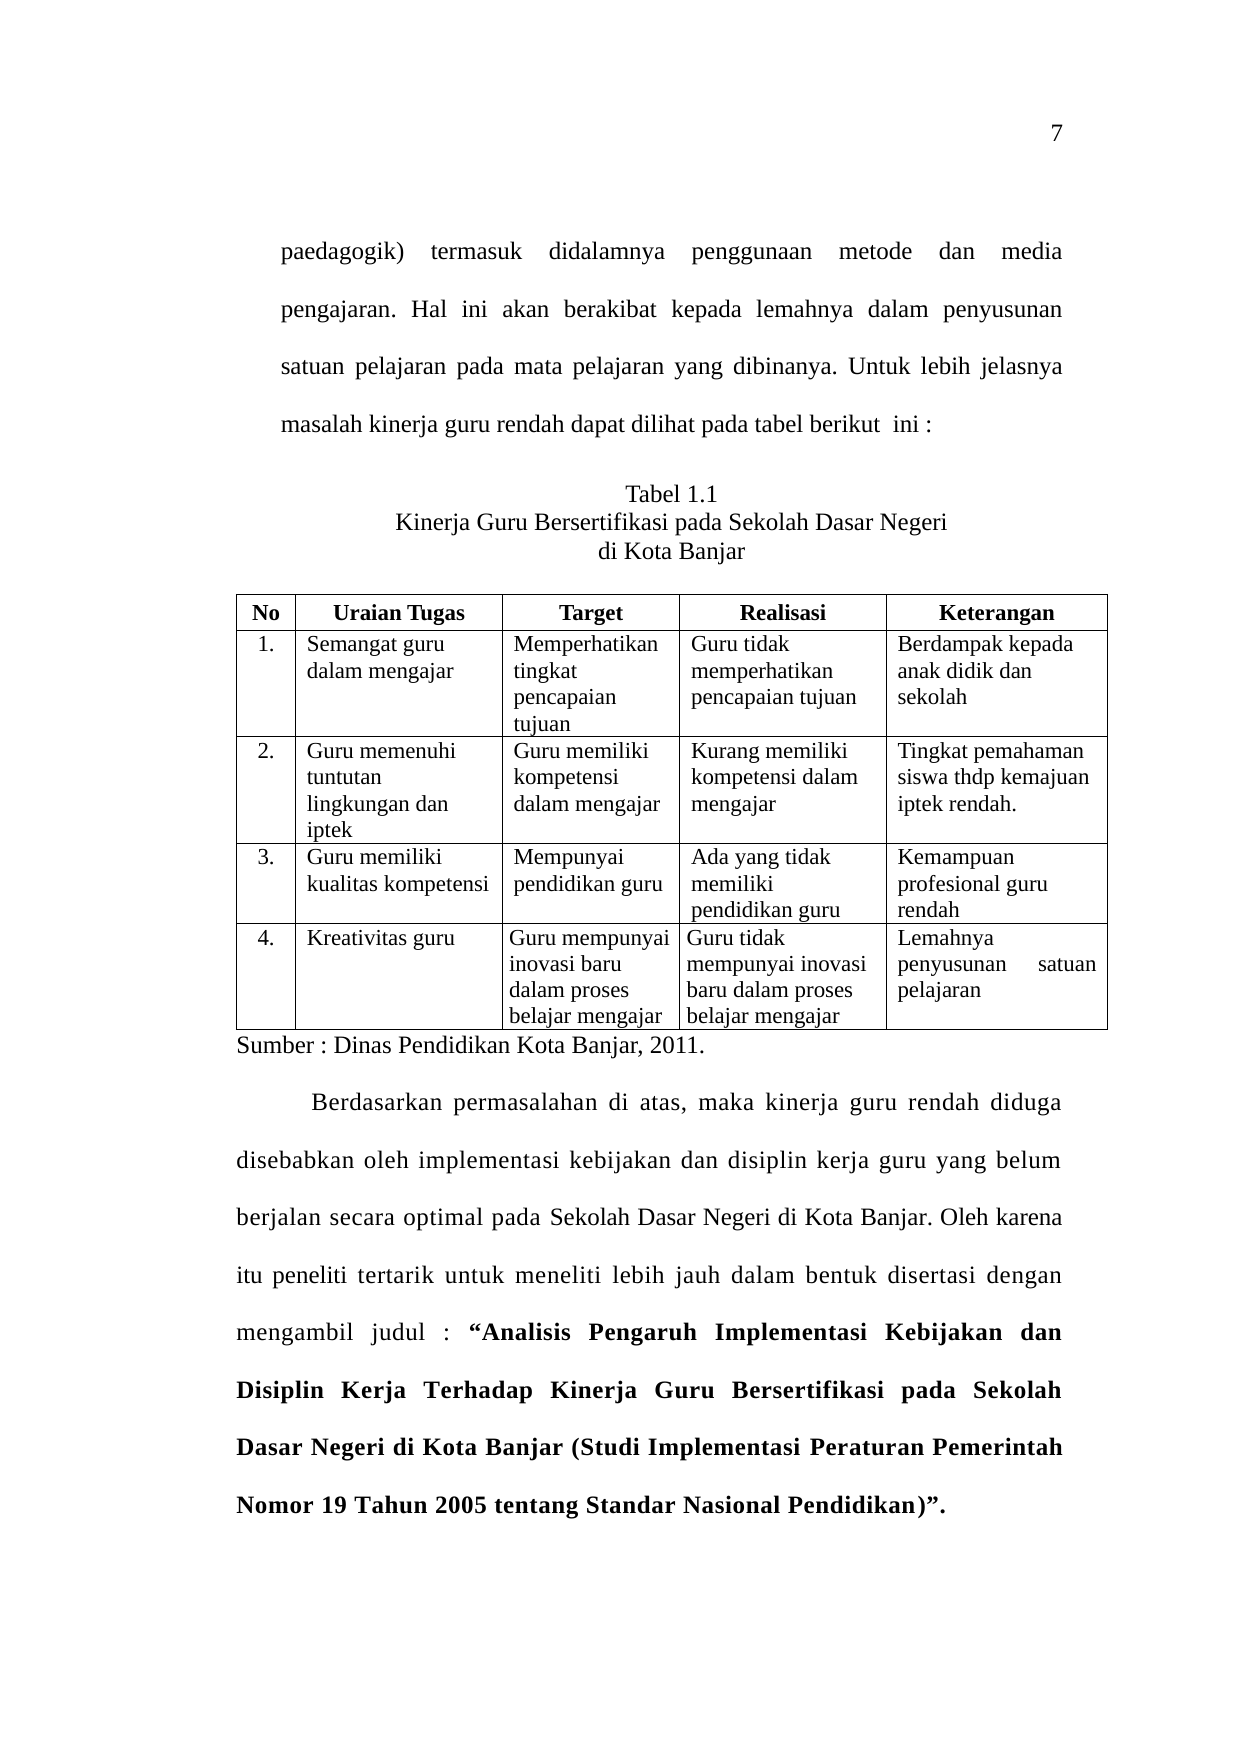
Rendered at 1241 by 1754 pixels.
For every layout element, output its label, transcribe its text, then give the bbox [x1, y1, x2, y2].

table_header Realisasi [680, 595, 886, 629]
table_cell 2. [237, 737, 295, 842]
table_cell Berdampak kepada anak didik dan sekolah [887, 631, 1107, 736]
text Berdasarkan permasalahan di atas, maka kinerja guru rendah diduga disebabkan oleh implementasi kebijakan dan disiplin kerja guru yang belum berjalan secara optimal pada Sekolah Dasar Negeri di Kota Banjar. Oleh karena itu peneliti tertarik untuk meneliti lebih jauh dalam bentuk disertasi dengan mengambil judul : “Analisis Pengaruh Implementasi Kebijakan dan Disiplin Kerja Terhadap Kinerja Guru Bersertifikasi pada Sekolah Dasar Negeri di Kota Banjar (Studi Implementasi Peraturan Pemerintah Nomor 19 Tahun 2005 tentang Standar Nasional Pendidikan)”. [236, 1087, 1063, 1519]
text Sumber : Dinas Pendidikan Kota Banjar, 2011. [236, 1030, 1063, 1059]
table_cell Kreativitas guru [296, 924, 502, 1029]
table_cell Guru memenuhi tuntutan lingkungan dan iptek [296, 737, 502, 842]
table_cell Memperhatikan tingkat pencapaian tujuan [503, 631, 679, 736]
table_cell Kemampuan profesional guru rendah [887, 844, 1107, 922]
table_cell Guru tidak memperhatikan pencapaian tujuan [680, 631, 886, 736]
table_cell Tingkat pemahaman siswa thdp kemajuan iptek rendah. [887, 737, 1107, 842]
table_header Uraian Tugas [296, 595, 502, 629]
text di Kota Banjar [280, 536, 1063, 565]
table_cell 4. [237, 924, 295, 1029]
text Kinerja Guru Bersertifikasi pada Sekolah Dasar Negeri [280, 507, 1063, 536]
table_cell Guru mempunyai inovasi baru dalam proses belajar mengajar [503, 924, 679, 1029]
table_cell 1. [237, 631, 295, 736]
table_header Target [503, 595, 679, 629]
table_cell Semangat guru dalam mengajar [296, 631, 502, 736]
table_cell Guru memiliki kualitas kompetensi [296, 844, 502, 922]
table_cell Kurang memiliki kompetensi dalam mengajar [680, 737, 886, 842]
text Tabel 1.1 [280, 479, 1063, 507]
table_header Keterangan [887, 595, 1107, 629]
table_cell Lemahnya penyusunan satuan pelajaran [887, 924, 1107, 1029]
table_cell 3. [237, 844, 295, 922]
table_cell Ada yang tidak memiliki pendidikan guru [680, 844, 886, 922]
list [236, 236, 1063, 437]
table_cell Mempunyai pendidikan guru [503, 844, 679, 922]
table_cell Guru tidak mempunyai inovasi baru dalam proses belajar mengajar [680, 924, 886, 1029]
table_cell Guru memiliki kompetensi dalam mengajar [503, 737, 679, 842]
table_header No [237, 595, 295, 629]
